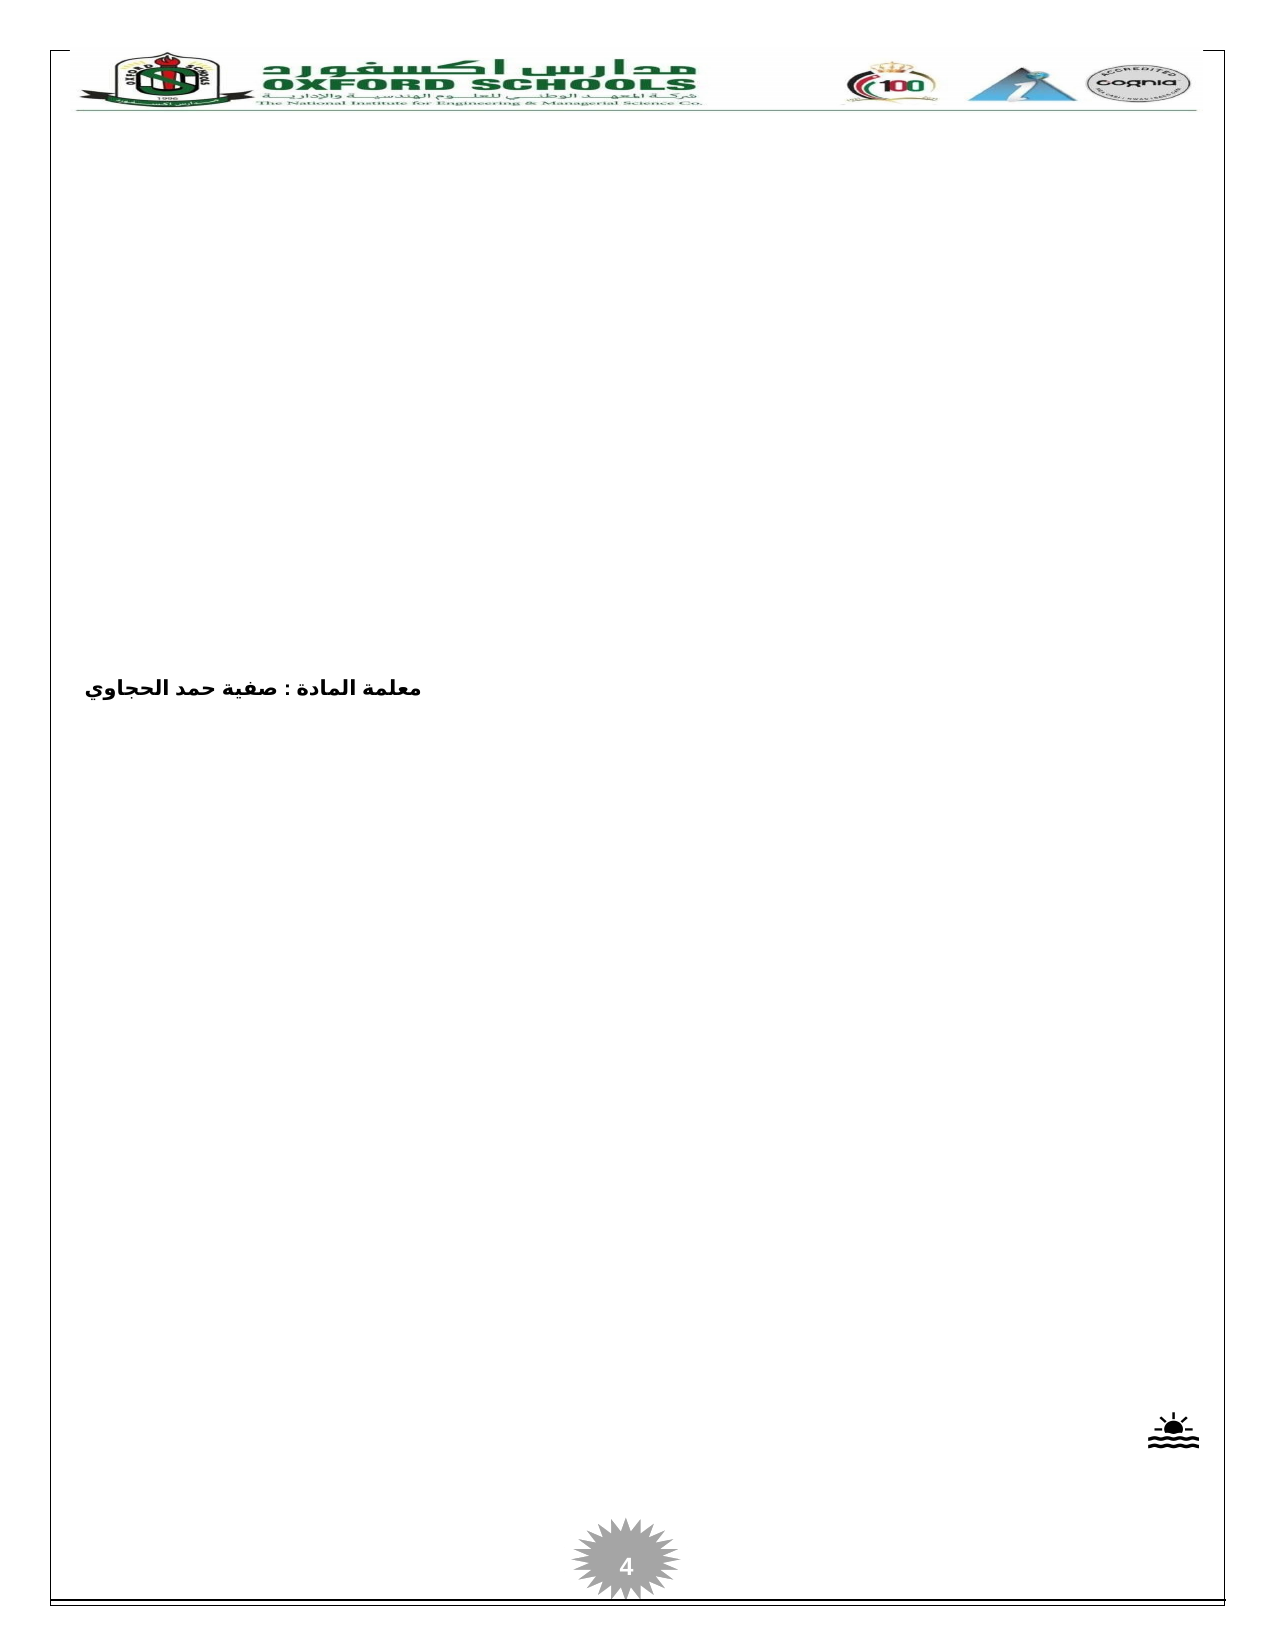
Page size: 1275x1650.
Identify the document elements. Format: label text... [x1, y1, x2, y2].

picture [1143, 1403, 1201, 1451]
picture [68, 46, 1202, 113]
text معلمة المادة : صفية حمد الحجاوي [72, 676, 1211, 700]
